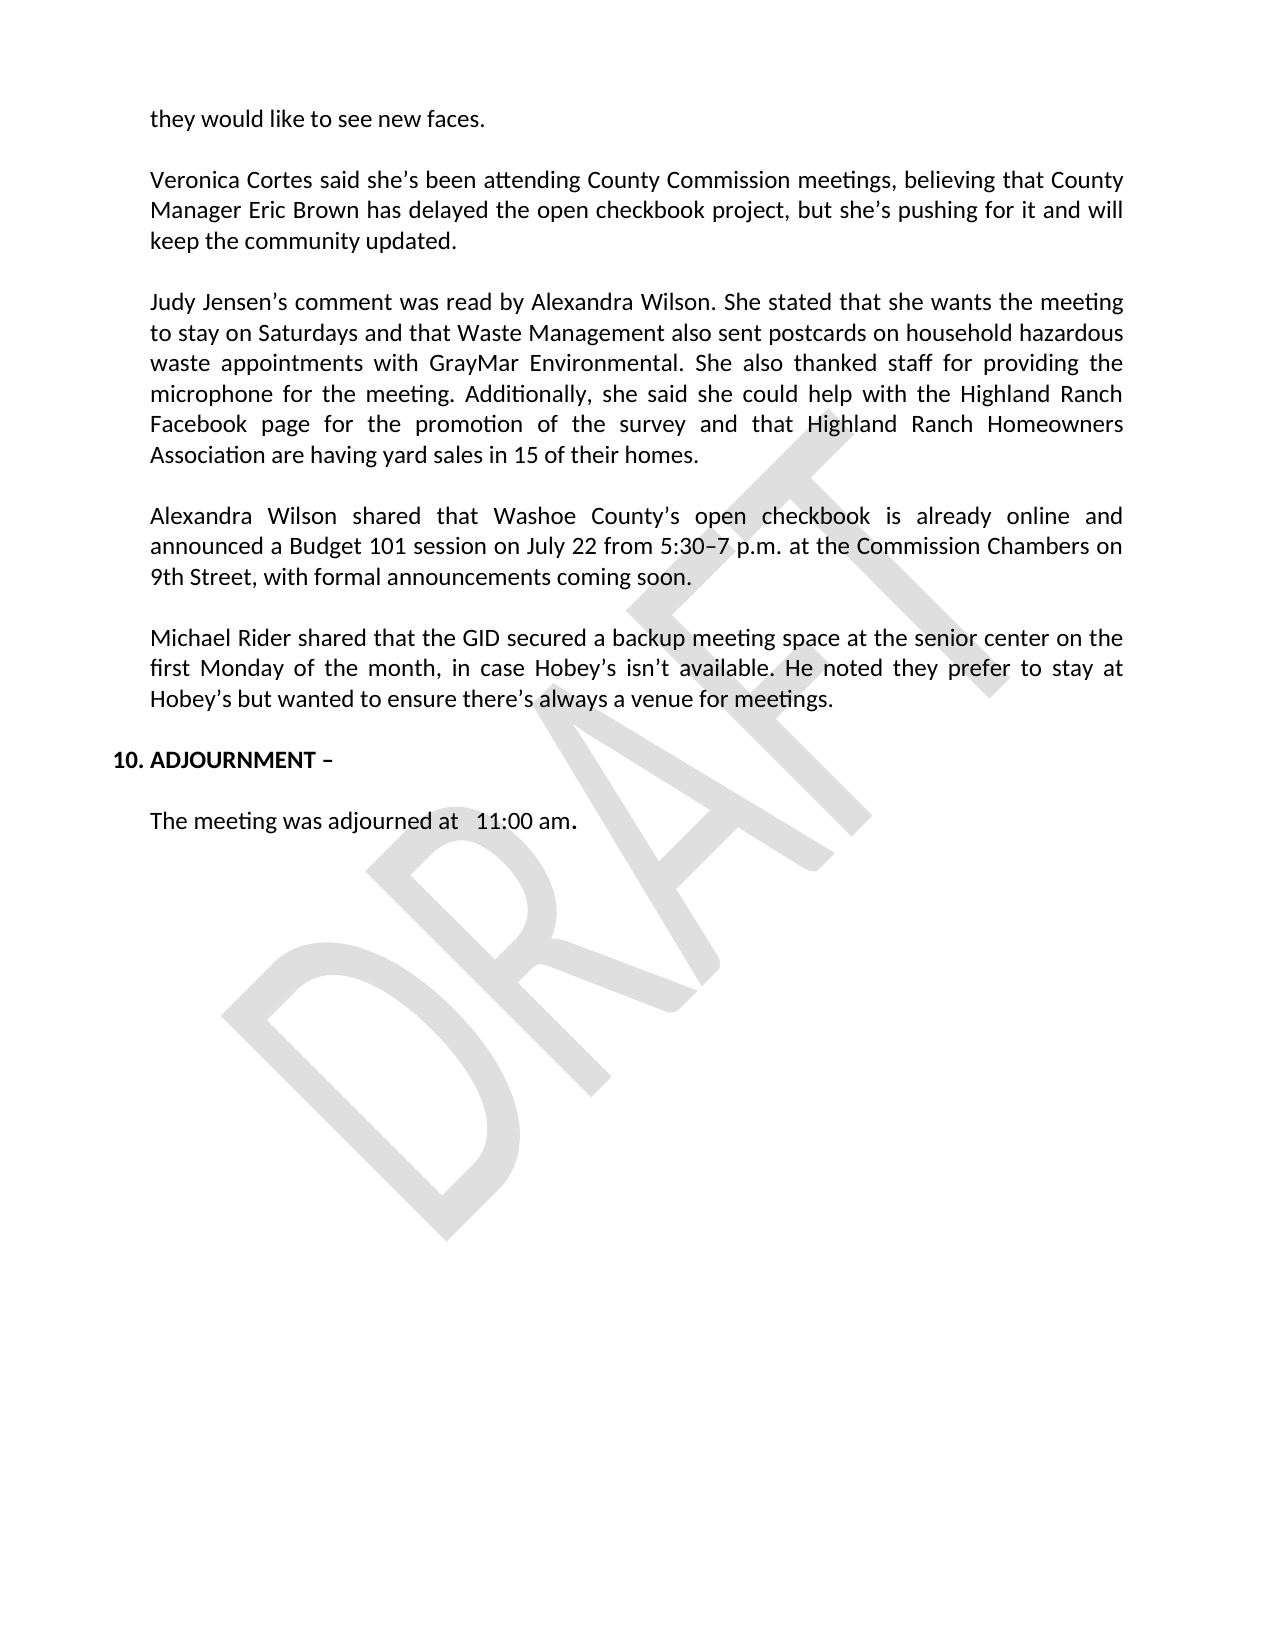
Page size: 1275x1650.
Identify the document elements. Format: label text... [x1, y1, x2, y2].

text Veronica Cortes said she’s been attending County Commission meetings, believing that County Manager Eric Brown has delayed the open checkbook project, but she’s pushing for it and will keep the community updated. [150, 164, 1125, 256]
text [150, 103, 1125, 133]
text Judy Jensen’s comment was read by Alexandra Wilson. She stated that she wants the meeting to stay on Saturdays and that Waste Management also sent postcards on household hazardous waste appointments with GrayMar Environmental. She also thanked staff for providing the microphone for the meeting. Additionally, she said she could help with the Highland Ranch Facebook page for the promotion of the survey and that Highland Ranch Homeowners Association are having yard sales in 15 of their homes. Alexandra Wilson shared that Washoe County’s open checkbook is already online and announced a Budget 101 session on July 22 from 5:30–7 p.m. at the Commission Chambers on 9th Street, with formal announcements coming soon. Michael Rider shared that the GID secured a backup meeting space at the senior center on the first Monday of the month, in case Hobey’s isn’t available. He noted they prefer to stay at Hobey’s but wanted to ensure there’s always a venue for meetings. [150, 286, 1125, 713]
list ADJOURNMENT – [112, 744, 1125, 774]
text The meeting was adjourned at 11:00 am. [150, 805, 1125, 836]
